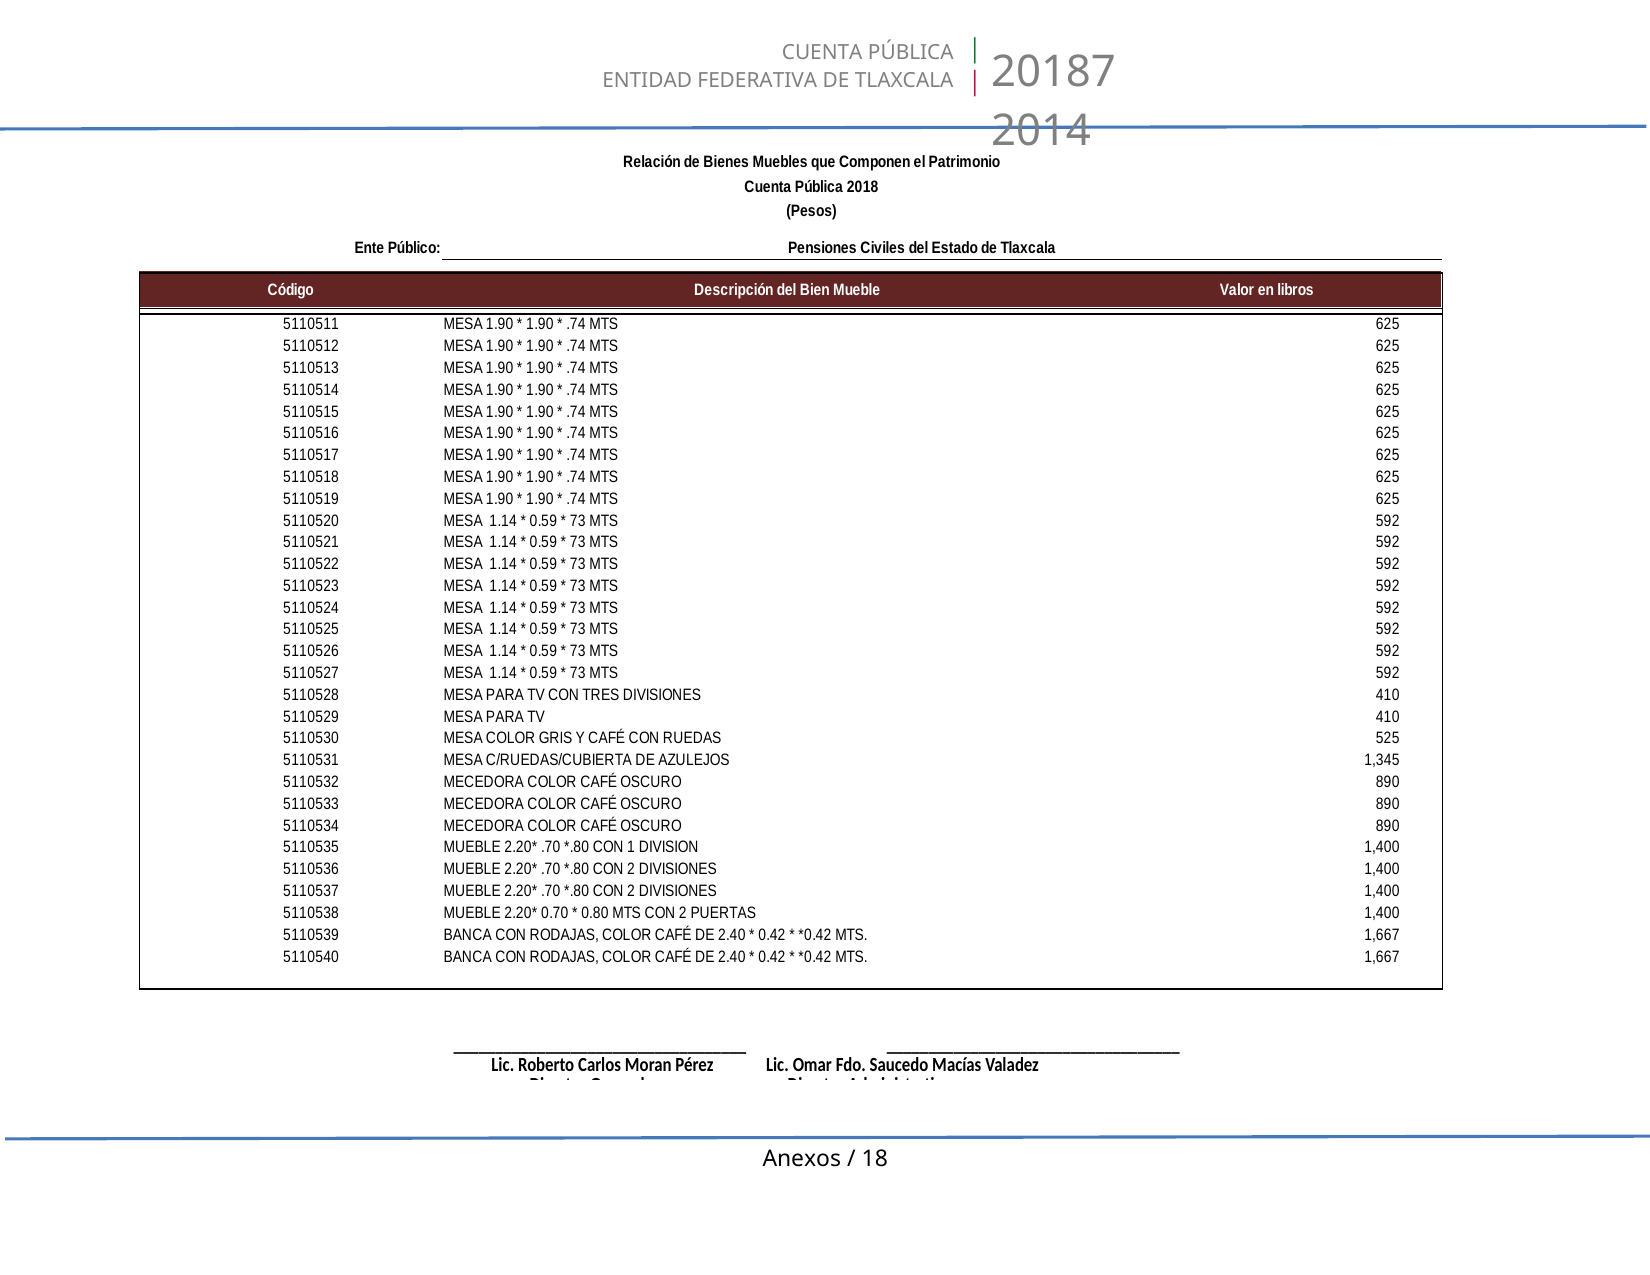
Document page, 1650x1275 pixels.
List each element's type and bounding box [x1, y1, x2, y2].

picture [968, 28, 985, 99]
